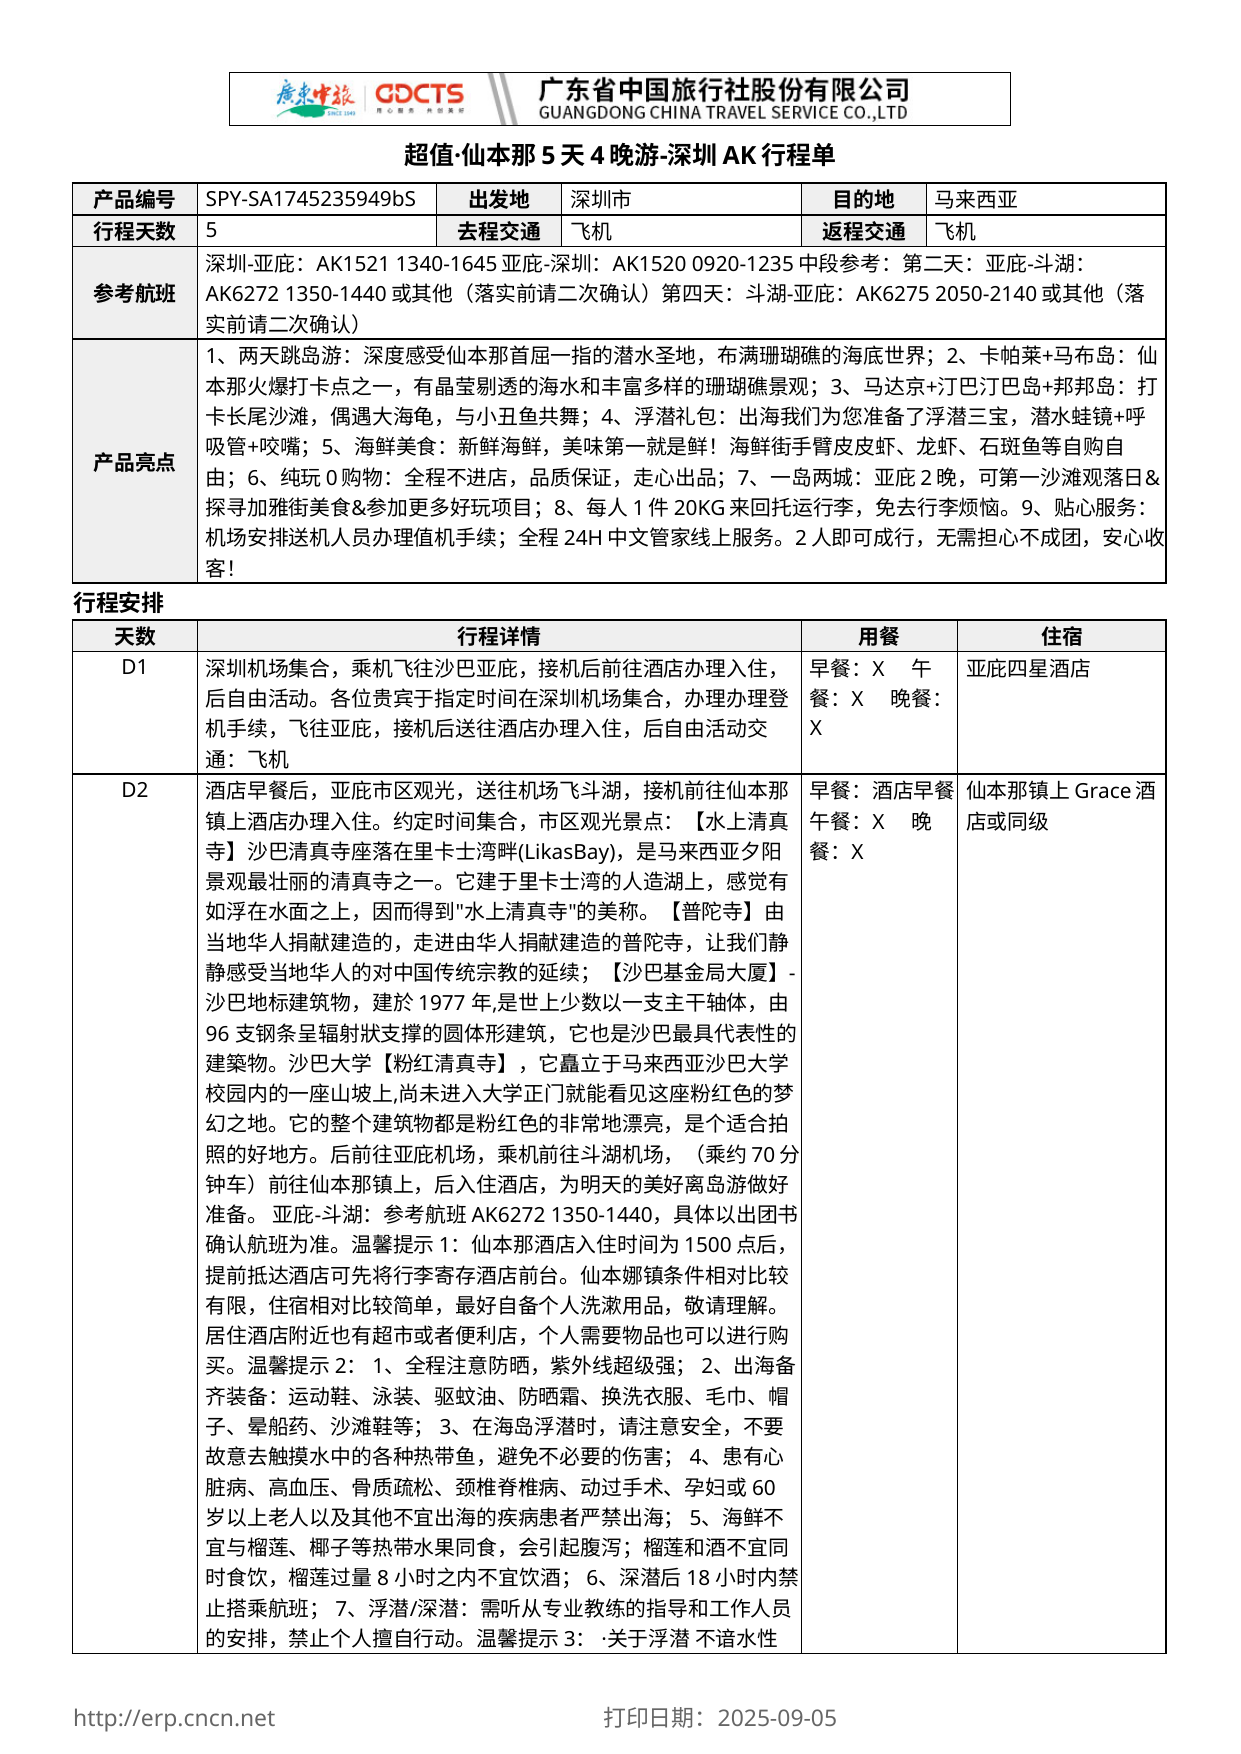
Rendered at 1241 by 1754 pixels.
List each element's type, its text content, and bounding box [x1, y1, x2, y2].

table_header 目的地 [802, 184, 926, 214]
picture [230, 73, 1010, 125]
table_cell 返程交通 [802, 216, 926, 246]
table_header 深圳市 [562, 184, 801, 214]
table_header 用餐 [802, 621, 957, 651]
table_cell 飞机 [562, 216, 801, 246]
table_cell 5 [198, 216, 436, 246]
table_cell 仙本那镇上Grace酒店或同级 [958, 775, 1165, 1652]
table_cell 行程天数 [73, 216, 197, 246]
table_cell 飞机 [927, 216, 1165, 246]
table_cell 早餐：酒店早餐 午餐：X 晚餐：X [802, 775, 957, 1652]
table_cell 亚庇四星酒店 [958, 652, 1165, 773]
table_cell 1、两天跳岛游：深度感受仙本那首屈一指的潜水圣地，布满珊瑚礁的海底世界； [198, 340, 1165, 582]
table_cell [198, 775, 801, 1652]
table_cell 产品亮点 [73, 340, 197, 582]
table_header 马来西亚 [927, 184, 1165, 214]
table_cell 早餐：X 午餐：X 晚餐：X [802, 652, 957, 773]
table_header 产品编号 [73, 184, 197, 214]
table_header 出发地 [437, 184, 561, 214]
table_header 天数 [73, 621, 197, 651]
text 行程安排 [73, 585, 1167, 618]
table_cell 去程交通 [437, 216, 561, 246]
table_cell D2 [73, 775, 197, 1652]
table_header 住宿 [958, 621, 1165, 651]
table_cell D1 [73, 652, 197, 773]
table_cell 深圳机场集合，乘机飞往沙巴亚庇，接机后前往酒店办理入住，后自由活动。 [198, 652, 801, 773]
table_cell 深圳-亚庇：AK1521 1340-1645 [198, 247, 1165, 338]
text 超值·仙本那5天4晚游-深圳AK行程单 [73, 136, 1167, 172]
table_cell 参考航班 [73, 247, 197, 338]
table_header 行程详情 [198, 621, 801, 651]
table_header SPY-SA1745235949bS [198, 184, 436, 214]
